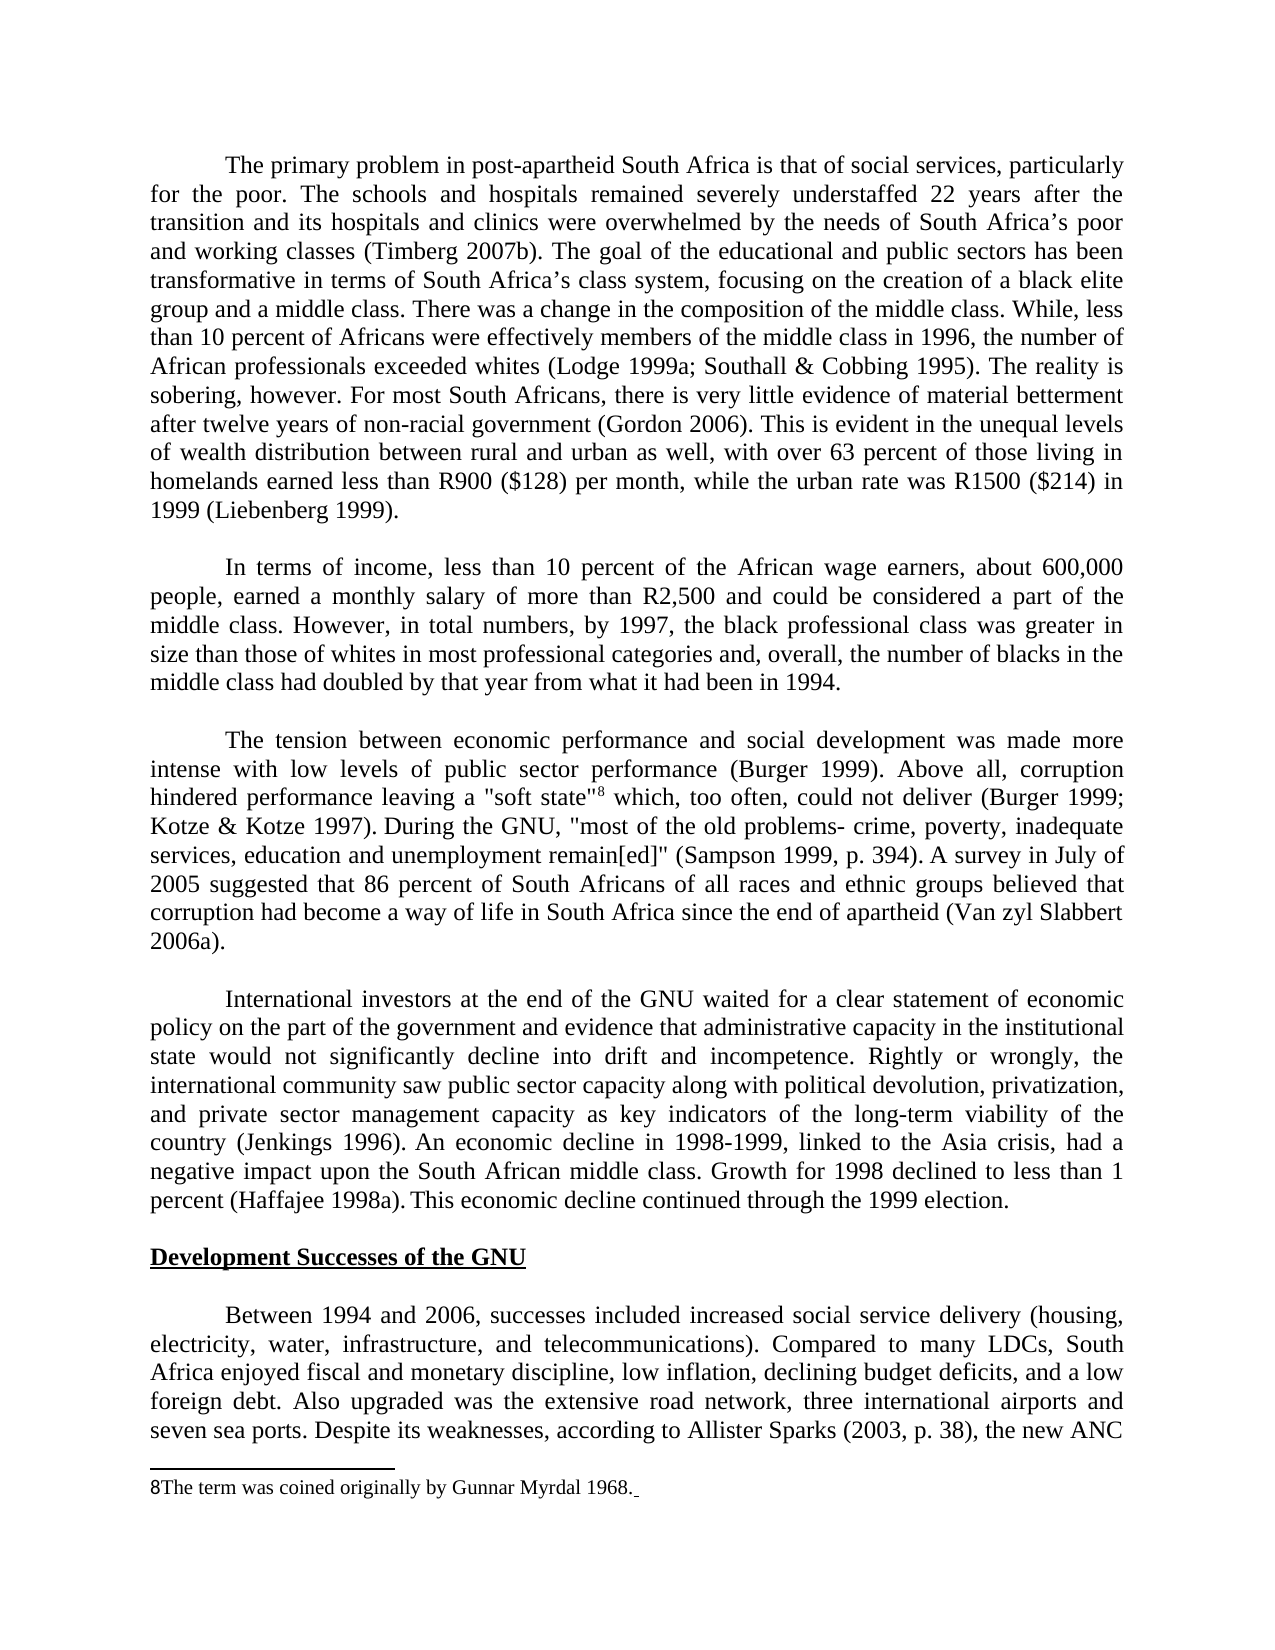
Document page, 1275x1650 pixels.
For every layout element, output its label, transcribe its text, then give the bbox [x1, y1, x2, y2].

text The primary problem in post-apartheid South Africa is that of social services, particularly for the poor. The schools and hospitals remained severely understaffed 22 years after the transition and its hospitals and clinics were overwhelmed by the needs of South Africa’s poor and working classes (Timberg 2007b). The goal of the educational and public sectors has been transformative in terms of South Africa’s class system, focusing on the creation of a black elite group and a middle class. There was a change in the composition of the middle class. While, less than 10 percent of Africans were effectively members of the middle class in 1996, the number of African professionals exceeded whites (Lodge 1999a; Southall & Cobbing 1995). The reality is sobering, however. For most South Africans, there is very little evidence of material betterment after twelve years of non-racial government (Gordon 2006). This is evident in the unequal levels of wealth distribution between rural and urban as well, with over 63 percent of those living in homelands earned less than R900 ($128) per month, while the urban rate was R1500 ($214) in 1999 (Liebenberg 1999). [150, 150, 1125, 524]
text The tension between economic performance and social development was made more intense with low levels of public sector performance (Burger 1999). Above all, corruption hindered performance leaving a "soft state" which, too often, could not deliver (Burger 1999; Kotze & Kotze 1997). During the GNU, "most of the old problems- crime, poverty, inadequate services, education and unemployment remain[ed]" (Sampson 1999, p. 394). A survey in July of 2005 suggested that 86 percent of South Africans of all races and ethnic groups believed that corruption had become a way of life in South Africa since the end of apartheid (Van zyl Slabbert 2006a). [150, 725, 1125, 955]
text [150, 1300, 1125, 1444]
text Development Successes of the GNU [150, 1242, 1125, 1271]
text International investors at the end of the GNU waited for a clear statement of economic policy on the part of the government and evidence that administrative capacity in the institutional state would not significantly decline into drift and incompetence. Rightly or wrongly, the international community saw public sector capacity along with political devolution, privatization, and private sector management capacity as key indicators of the long-term viability of the country (Jenkings 1996). An economic decline in 1998-1999, linked to the Asia crisis, had a negative impact upon the South African middle class. Growth for 1998 declined to less than 1 percent (Haffajee 1998a). This economic decline continued through the 1999 election. [150, 984, 1125, 1214]
text In terms of income, less than 10 percent of the African wage earners, about 600,000 people, earned a monthly salary of more than R2,500 and could be considered a part of the middle class. However, in total numbers, by 1997, the black professional class was greater in size than those of whites in most professional categories and, overall, the number of blacks in the middle class had doubled by that year from what it had been in 1994. [150, 552, 1125, 696]
